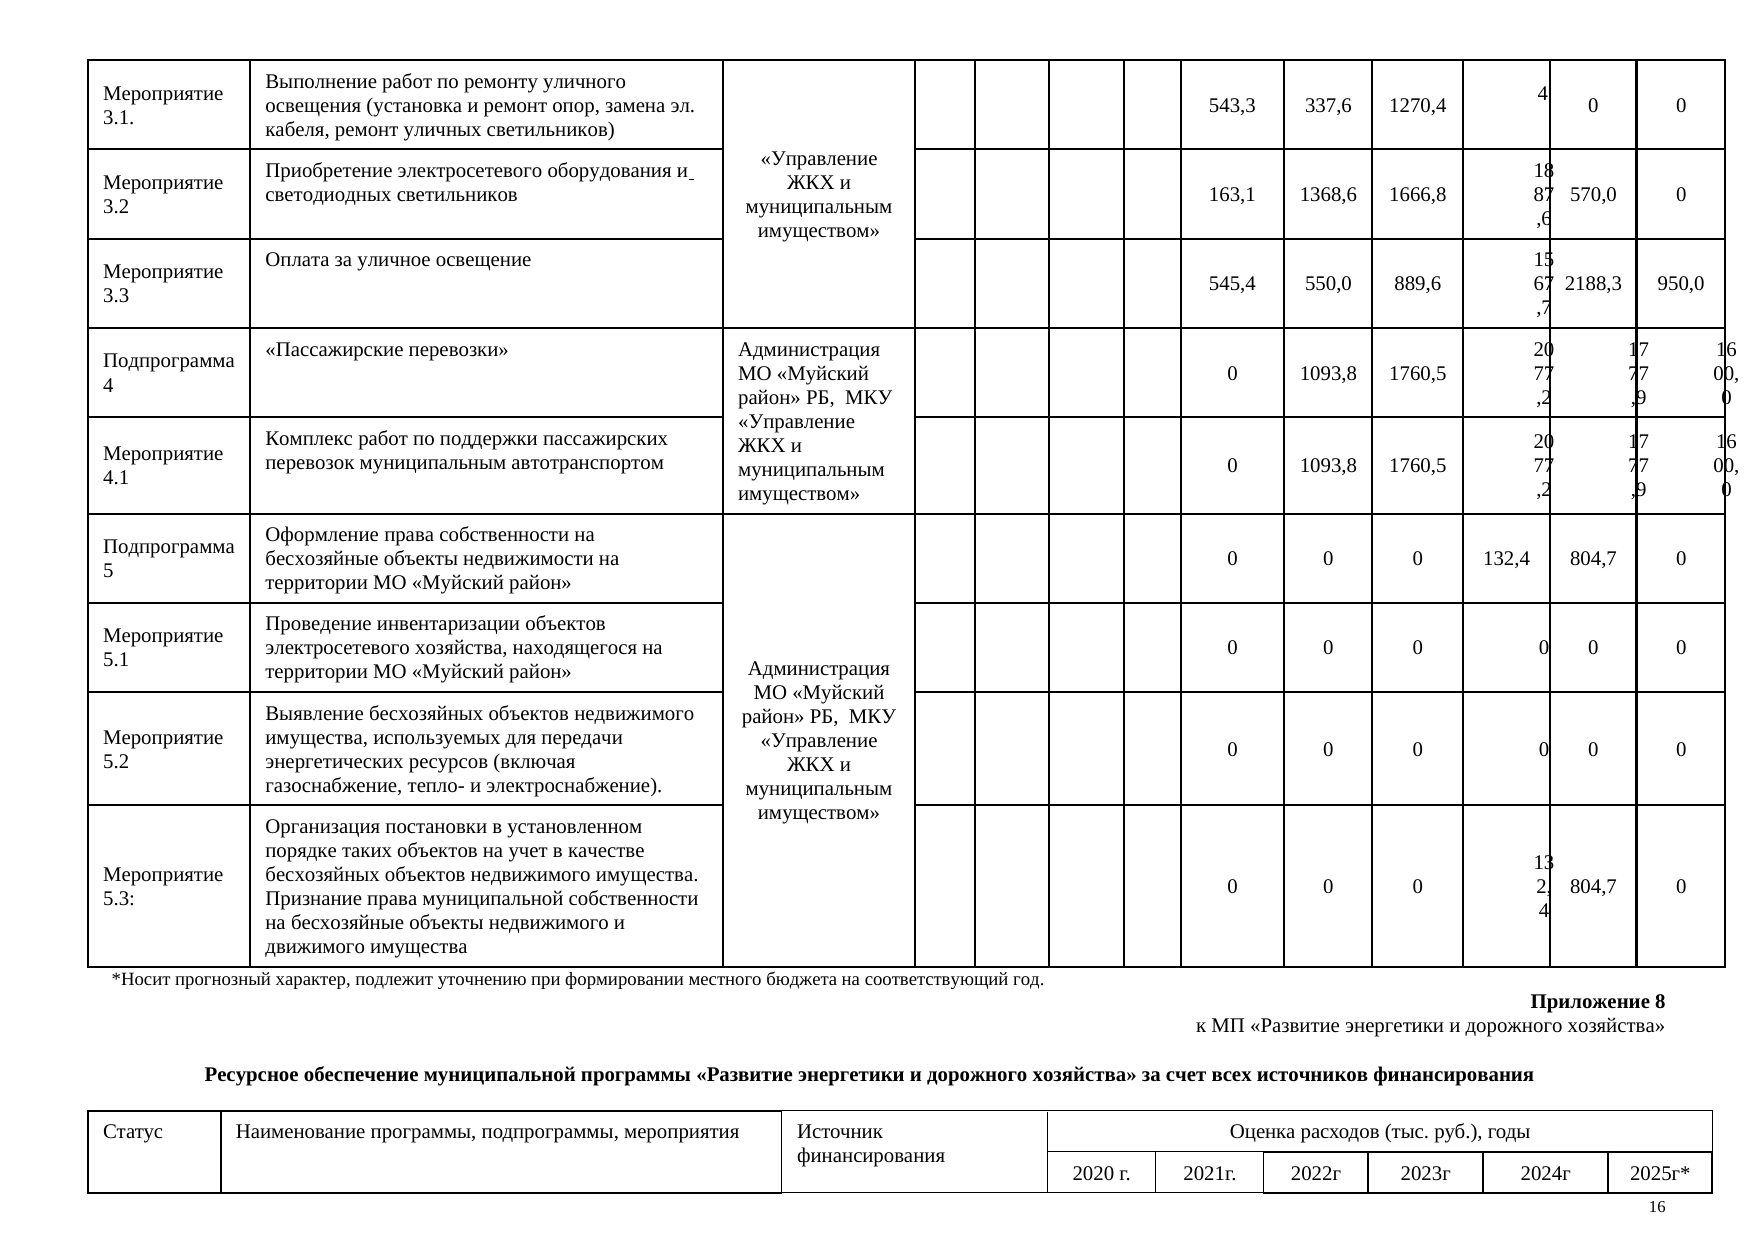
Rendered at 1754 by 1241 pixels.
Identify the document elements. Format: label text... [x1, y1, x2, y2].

table_cell 1666,8 [1373, 150, 1462, 238]
table_header Оценка расходов (тыс. руб.), годы [1048, 1111, 1712, 1151]
table_cell 0 [1373, 806, 1462, 966]
table_cell [1050, 418, 1123, 512]
table_cell [976, 240, 1048, 327]
table_cell 1093,8 [1285, 418, 1371, 512]
table_cell 2024г [1484, 1153, 1607, 1192]
table_cell Мероприятие 4.1 [89, 418, 249, 512]
table_cell Мероприятие 3.2 [89, 150, 249, 238]
table_cell [1125, 240, 1180, 327]
table_cell 543,3 [1182, 61, 1283, 148]
table_cell [976, 418, 1048, 512]
table_cell 0 [1373, 693, 1462, 804]
table_cell [976, 150, 1048, 238]
table_cell [1125, 329, 1180, 416]
table_cell [1050, 604, 1123, 691]
table_cell 132,4 [1464, 515, 1549, 602]
table_cell 0 [1464, 604, 1549, 691]
table_cell Администрация МО «Муйский район» РБ, МКУ «Управление ЖКХ и муниципальным имуществом» [724, 329, 914, 512]
table_cell [916, 240, 974, 327]
table_cell 0 [1285, 806, 1371, 966]
list *Носит прогнозный характер, подлежит уточнению при формировании местного бюджета на соответствующий год. [111, 968, 1665, 989]
table_cell [1050, 150, 1123, 238]
table_cell Мероприятие 5.3: [89, 806, 249, 966]
table_cell [1050, 806, 1123, 966]
table_cell Оплата за уличное освещение [251, 240, 722, 327]
table_cell [916, 61, 974, 148]
table_cell 2025г* [1609, 1153, 1711, 1192]
table_cell 1270,4 [1373, 61, 1462, 148]
table_cell 1760,5 [1373, 329, 1462, 416]
table_header Наименование программы, подпрограммы, мероприятия [222, 1112, 781, 1192]
table_cell Выявление бесхозяйных объектов недвижимого имущества, используемых для передачи энергетических ресурсов (включая газоснабжение, тепло- и электроснабжение). [251, 693, 722, 804]
table_cell 0 [1373, 604, 1462, 691]
table_cell 570,0 [1551, 150, 1635, 238]
table_cell 163,1 [1182, 150, 1283, 238]
table_header Источник финансирования [782, 1111, 1047, 1192]
table_cell [1050, 515, 1123, 602]
table_cell 0 [1638, 806, 1724, 966]
table_cell [976, 604, 1048, 691]
table_cell [916, 806, 974, 966]
table_cell Выполнение работ по ремонту уличного освещения (установка и ремонт опор, замена эл. кабеля, ремонт уличных светильников) [251, 61, 722, 148]
table_cell [1125, 61, 1180, 148]
table_cell 0 [1285, 604, 1371, 691]
table_cell [976, 806, 1048, 966]
table_cell [976, 61, 1048, 148]
table_cell Мероприятие 5.2 [89, 693, 249, 804]
table_cell 0 [1182, 329, 1283, 416]
table_cell [916, 515, 974, 602]
table_cell 950,0 [1638, 240, 1724, 327]
table_cell 4801,5 [1464, 61, 1549, 148]
table_cell 804,7 [1551, 806, 1635, 966]
table_cell Подпрограмма 5 [89, 515, 249, 602]
table_cell Оформление права собственности на бесхозяйные объекты недвижимости на территории МО «Муйский район» [251, 515, 722, 602]
table_cell Приобретение электросетевого оборудования и светодиодных светильников [251, 150, 722, 238]
table_cell 2020 г. [1048, 1152, 1155, 1192]
table_cell Организация постановки в установленном порядке таких объектов на учет в качестве бесхозяйных объектов недвижимого имущества. Признание права муниципальной собственности на бесхозяйные объекты недвижимого и движимого имущества [251, 806, 722, 966]
table_cell 0 [1638, 515, 1724, 602]
text к МП «Развитие энергетики и дорожного хозяйства» [149, 1013, 1665, 1037]
table_cell 1567,7 [1464, 240, 1549, 327]
table_cell 2023г [1369, 1153, 1482, 1192]
table_cell [1125, 515, 1180, 602]
table_cell [1050, 693, 1123, 804]
table_cell 545,4 [1182, 240, 1283, 327]
table_cell Проведение инвентаризации объектов электросетевого хозяйства, находящегося на территории МО «Муйский район» [251, 604, 722, 691]
table_cell 0 [1551, 61, 1635, 148]
table_cell [916, 150, 974, 238]
table_cell 0 [1638, 604, 1724, 691]
table_cell [1125, 604, 1180, 691]
table_cell 1777,9 [1551, 329, 1635, 416]
table_cell 0 [1638, 61, 1724, 148]
table_cell [1125, 693, 1180, 804]
table_cell [1125, 418, 1180, 512]
table_cell [976, 329, 1048, 416]
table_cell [724, 61, 914, 327]
table_cell 337,6 [1285, 61, 1371, 148]
table_cell 0 [1182, 604, 1283, 691]
table_cell [976, 693, 1048, 804]
table_cell [916, 329, 974, 416]
table_cell Комплекс работ по поддержки пассажирских перевозок муниципальным автотранспортом [251, 418, 722, 512]
table_cell [976, 515, 1048, 602]
table_cell 1600,0 [1638, 418, 1724, 512]
table_cell [916, 418, 974, 512]
table_cell 1368,6 [1285, 150, 1371, 238]
table_cell 0 [1638, 150, 1724, 238]
table_cell 0 [1285, 693, 1371, 804]
table_cell 1777,9 [1551, 418, 1635, 512]
table_cell 2022г [1264, 1153, 1367, 1192]
table_cell [916, 693, 974, 804]
text Приложение 8 [149, 989, 1665, 1013]
table_cell 0 [1373, 515, 1462, 602]
table_cell 1093,8 [1285, 329, 1371, 416]
table_cell 0 [1182, 693, 1283, 804]
table_cell 0 [1551, 693, 1635, 804]
table_cell 0 [1182, 806, 1283, 966]
table_cell Подпрограмма 4 [89, 329, 249, 416]
table_cell [1050, 61, 1123, 148]
table_cell Администрация МО «Муйский район» РБ, МКУ «Управление ЖКХ и муниципальным имуществом» [724, 515, 914, 966]
table_cell 0 [1182, 418, 1283, 512]
table_cell [1050, 329, 1123, 416]
table_cell [1125, 806, 1180, 966]
table_cell Мероприятие 5.1 [89, 604, 249, 691]
table_cell «Пассажирские перевозки» [251, 329, 722, 416]
table_cell 1600,0 [1638, 329, 1724, 416]
table_cell 804,7 [1551, 515, 1635, 602]
table_cell 0 [1464, 693, 1549, 804]
table_cell 0 [1285, 515, 1371, 602]
table_cell 132,4 [1464, 806, 1549, 966]
table_cell 550,0 [1285, 240, 1371, 327]
table_header Статус [89, 1112, 220, 1192]
table_cell 2077,2 [1464, 329, 1549, 416]
table_cell 0 [1182, 515, 1283, 602]
table_cell 2188,3 [1551, 240, 1635, 327]
table_cell Мероприятие 3.3 [89, 240, 249, 327]
table_cell 1887,6 [1464, 150, 1549, 238]
table_cell [916, 604, 974, 691]
table_cell 0 [1551, 604, 1635, 691]
table_cell Мероприятие 3.1. [89, 61, 249, 148]
table_cell 2077,2 [1464, 418, 1549, 512]
table_cell [1125, 150, 1180, 238]
text Ресурсное обеспечение муниципальной программы «Развитие энергетики и дорожного хозяйства» за счет всех источников финансирования [74, 1062, 1665, 1086]
table_cell 889,6 [1373, 240, 1462, 327]
table_cell 1760,5 [1373, 418, 1462, 512]
table_cell 0 [1638, 693, 1724, 804]
table_cell 2021г. [1156, 1152, 1263, 1192]
table_cell [1050, 240, 1123, 327]
